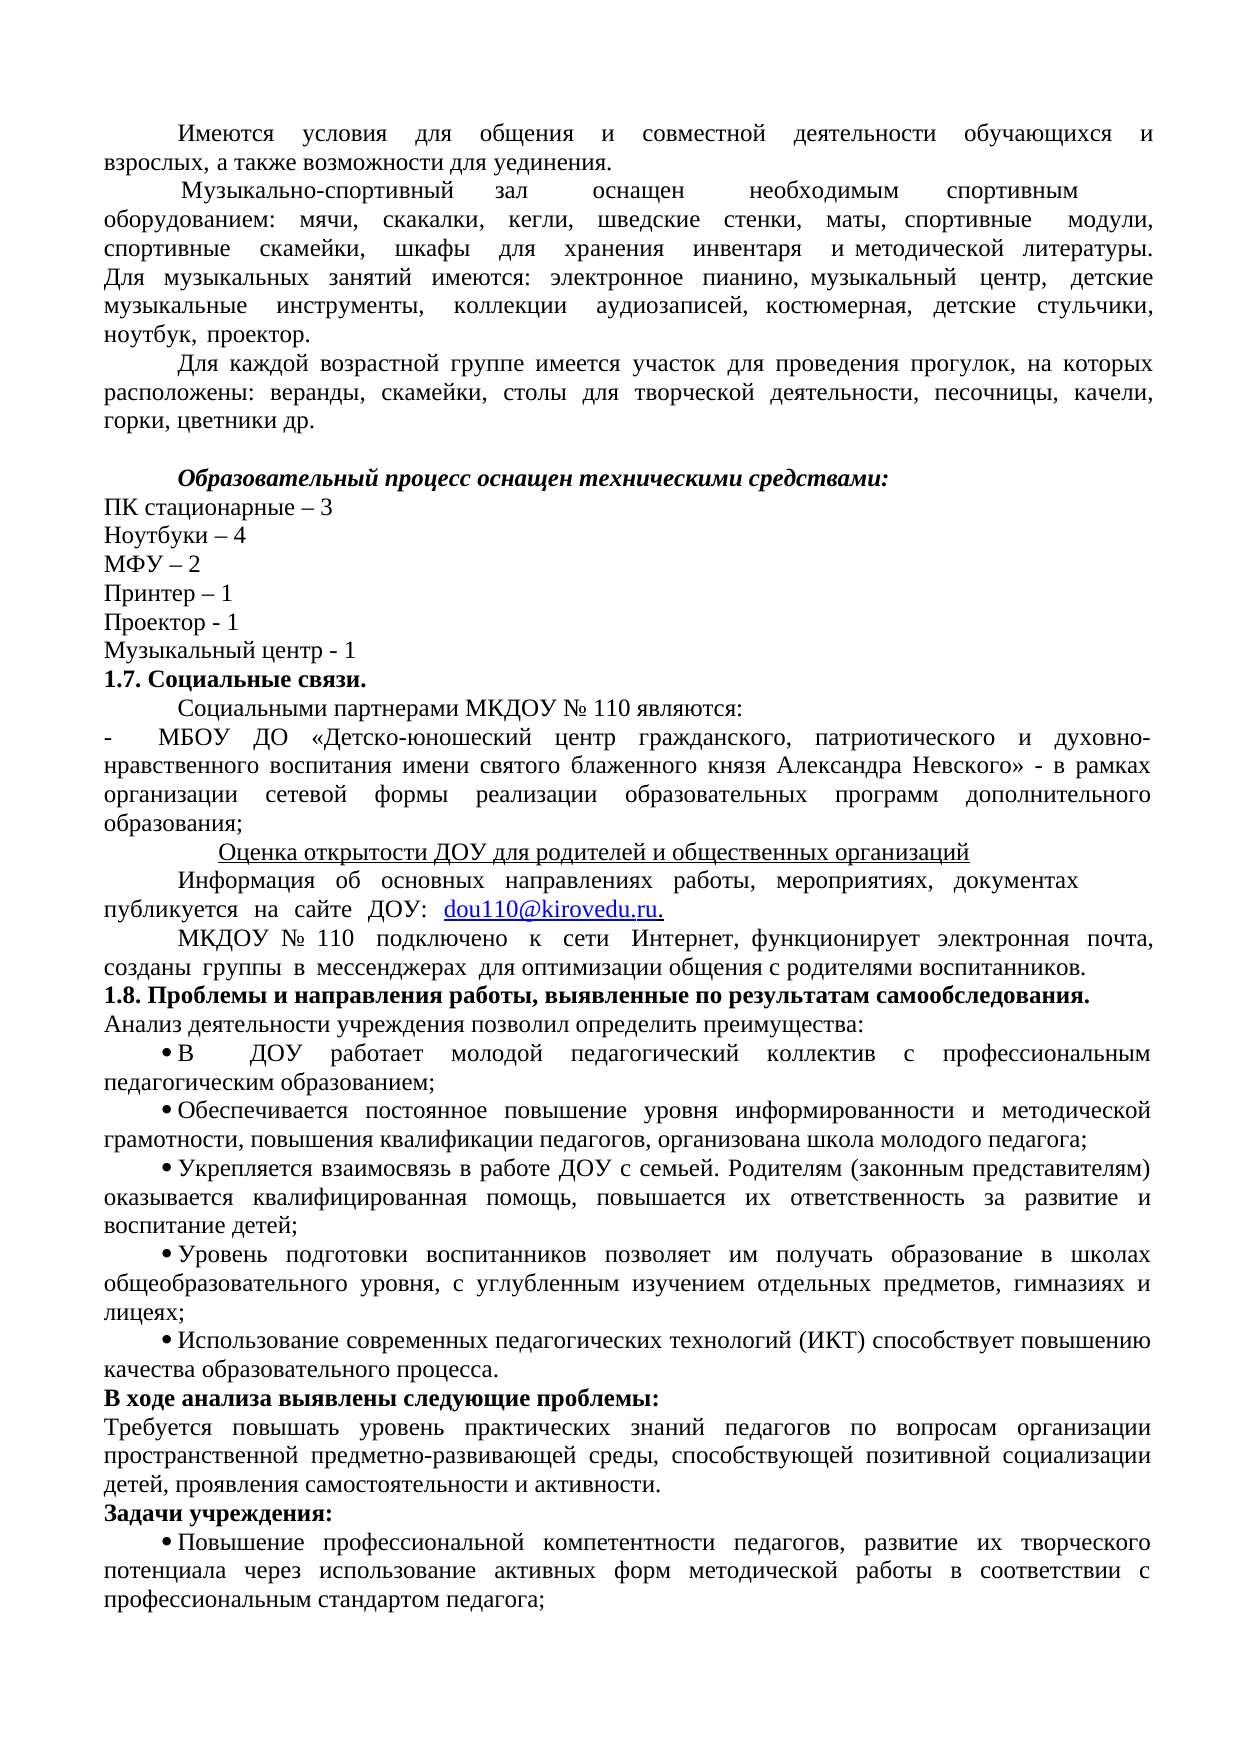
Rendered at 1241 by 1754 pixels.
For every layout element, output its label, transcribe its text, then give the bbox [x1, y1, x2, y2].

text ПК стационарные – 3 [103, 492, 1152, 521]
text МФУ – 2 [103, 549, 1152, 578]
text публикуется на сайте ДОУ: dou110@kirovedu.ru. [103, 894, 1153, 923]
text МКДОУ № 110 подключено к сети Интернет, функционирует электронная почта, созданы группы в мессенджерах для оптимизации общения с родителями воспитанников. [103, 923, 1153, 981]
text 1.8. Проблемы и направления работы, выявленные по результатам самообследования. [103, 981, 1152, 1009]
text Для каждой возрастной группе имеется участок для проведения прогулок, на которых расположены: веранды, скамейки, столы для творческой деятельности, песочницы, качели, горки, цветники др. [103, 348, 1153, 434]
text - МБОУ ДО «Детско-юношеский центр гражданского, патриотического и духовно-нравственного воспитания имени святого блаженного князя Александра Невского» - в рамках организации сетевой формы реализации образовательных программ дополнительного образования; [103, 722, 1152, 837]
text Проектор - 1 [103, 607, 1152, 636]
list Обеспечивается постоянное повышение уровня информированности и методической грамотности, повышения квалификации педагогов, организована школа молодого педагога; [103, 1096, 1152, 1153]
text Задачи учреждения: [103, 1498, 1152, 1527]
list Уровень подготовки воспитанников позволяет им получать образование в школах общеобразовательного уровня, с углубленным изучением отдельных предметов, гимназиях и лицеях; [103, 1239, 1152, 1326]
text 1.7. Социальные связи. [103, 664, 1152, 693]
list Использование современных педагогических технологий (ИКТ) способствует повышению качества образовательного процесса. [103, 1326, 1152, 1383]
text Музыкальный центр - 1 [103, 636, 1152, 664]
text В ходе анализа выявлены следующие проблемы: [103, 1383, 1152, 1412]
text Принтер – 1 [103, 578, 1152, 607]
text Оценка открытости ДОУ для родителей и общественных организаций [177, 837, 1154, 866]
list В ДОУ работает молодой педагогический коллектив с профессиональным педагогическим образованием; [103, 1038, 1152, 1096]
text Анализ деятельности учреждения позволил определить преимущества: [103, 1009, 1152, 1038]
text Социальными партнерами МКДОУ № 110 являются: [103, 693, 1152, 722]
text Ноутбуки – 4 [103, 521, 1152, 549]
text Музыкально-спортивный зал оснащен необходимым спортивным оборудованием: мячи, скакалки, кегли, шведские стенки, маты, спортивные модули, спортивные скамейки, шкафы для хранения инвентаря и методической литературы. Для музыкальных занятий имеются: электронное пианино, музыкальный центр, детские музыкальные инструменты, коллекции аудиозаписей, костюмерная, детские стульчики, ноутбук, проектор. [103, 176, 1154, 348]
text Имеются условия для общения и совместной деятельности обучающихся и взрослых, а также возможности для уединения. [103, 118, 1153, 176]
list Повышение профессиональной компетентности педагогов, развитие их творческого потенциала через использование активных форм методической работы в соответствии с профессиональным стандартом педагога; [103, 1527, 1152, 1613]
text Требуется повышать уровень практических знаний педагогов по вопросам организации пространственной предметно-развивающей среды, способствующей позитивной социализации детей, проявления самостоятельности и активности. [103, 1412, 1152, 1498]
list Укрепляется взаимосвязь в работе ДОУ с семьей. Родителям (законным представителям) оказывается квалифицированная помощь, повышается их ответственность за развитие и воспитание детей; [103, 1153, 1152, 1239]
text Информация об основных направлениях работы, мероприятиях, документах [103, 866, 1154, 894]
text Образовательный процесс оснащен техническими средствами: [103, 463, 1152, 492]
